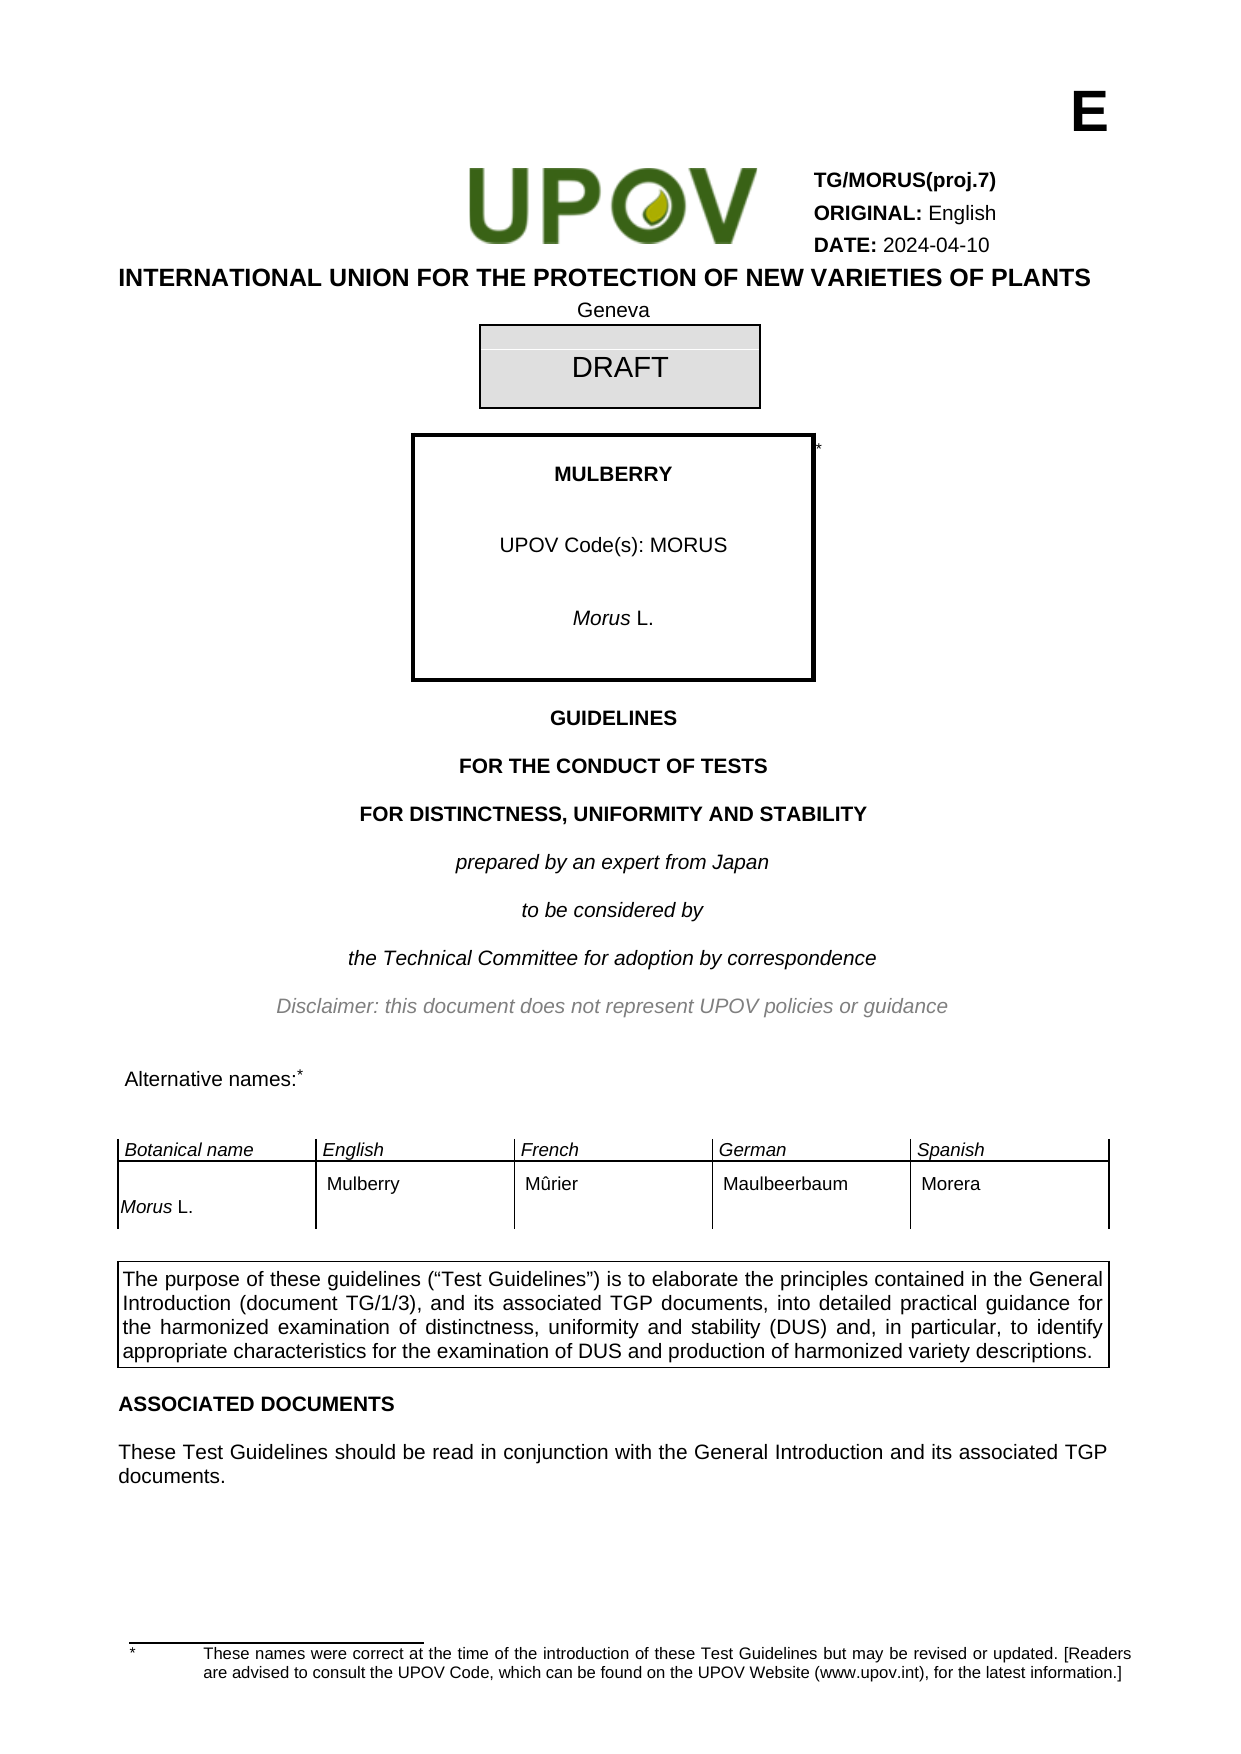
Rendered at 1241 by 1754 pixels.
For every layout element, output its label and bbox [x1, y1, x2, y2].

picture [469, 168, 758, 244]
table_header [118, 77, 1122, 1536]
